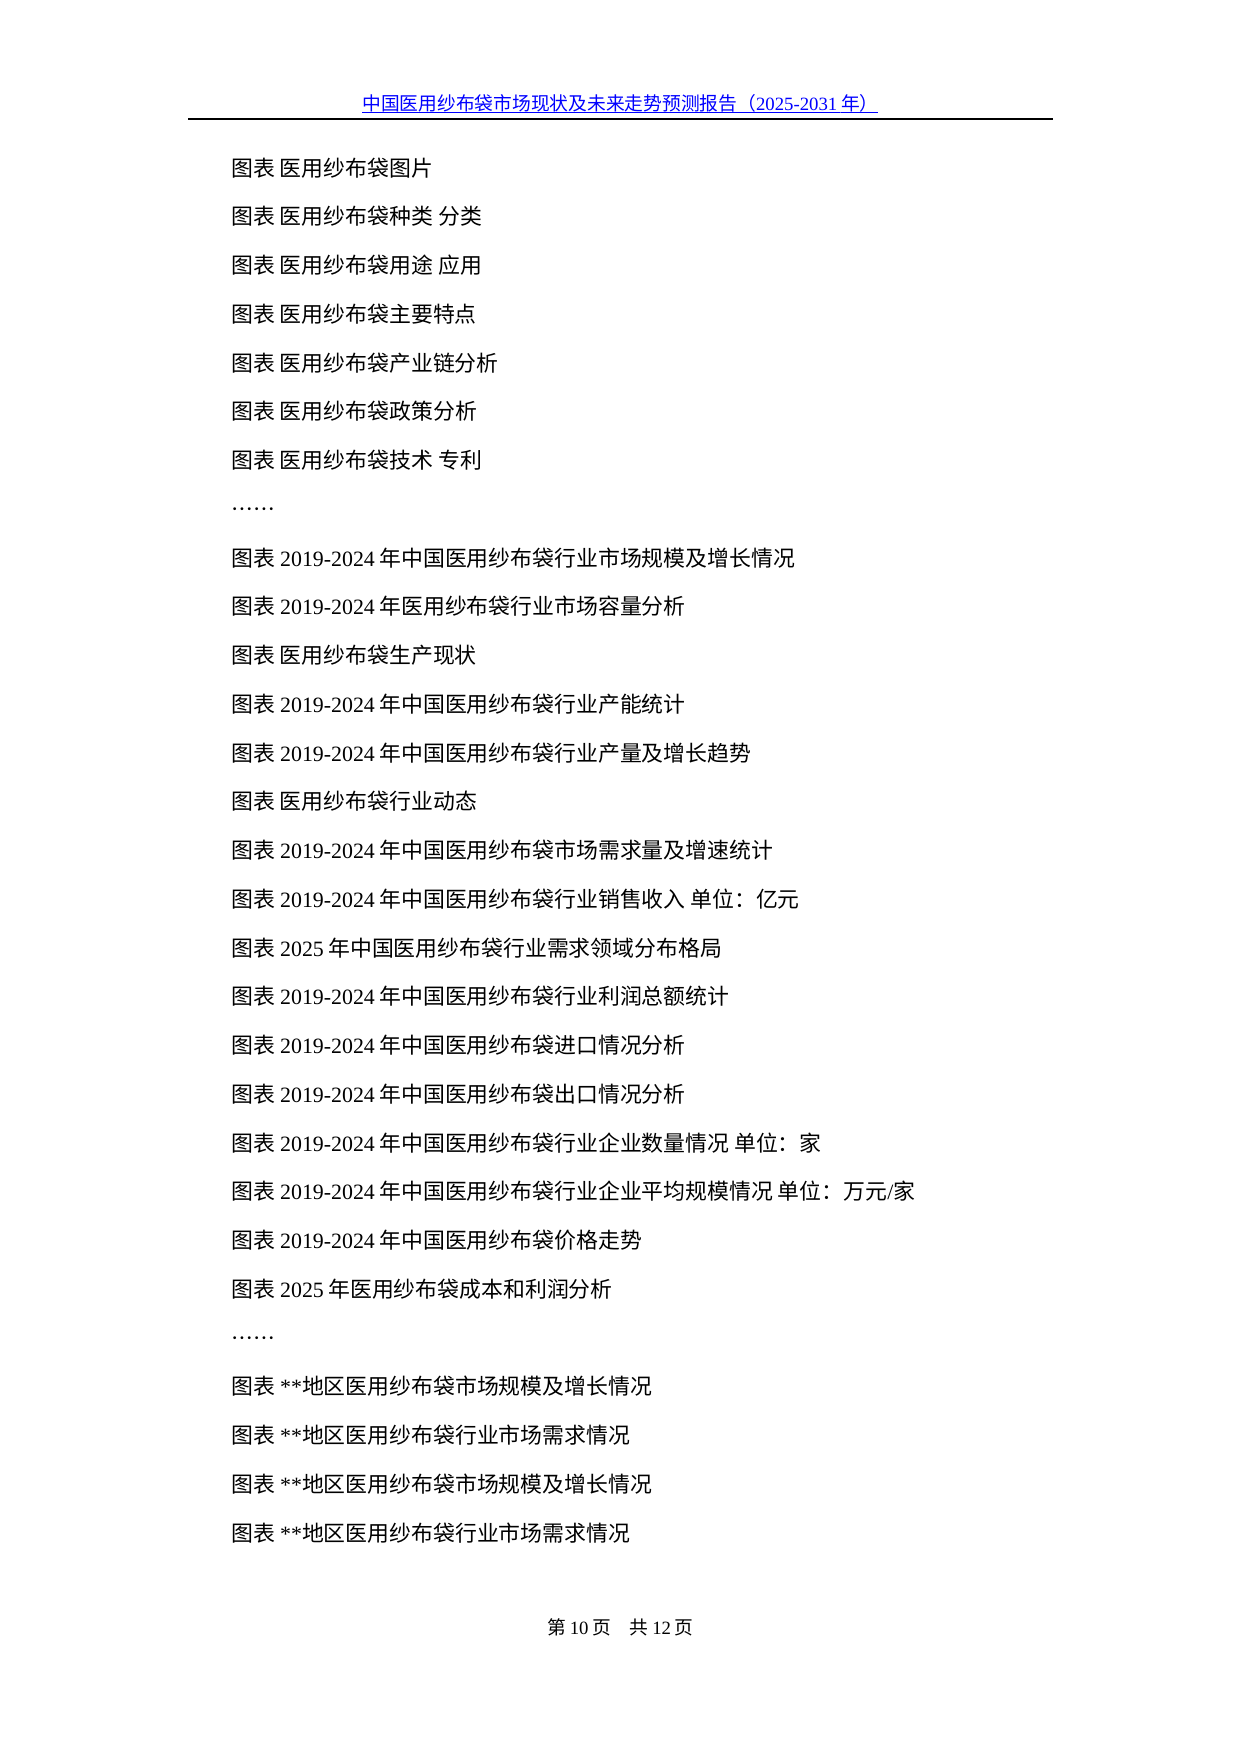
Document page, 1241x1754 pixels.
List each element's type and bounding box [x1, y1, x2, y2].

text [187, 150, 1053, 1548]
